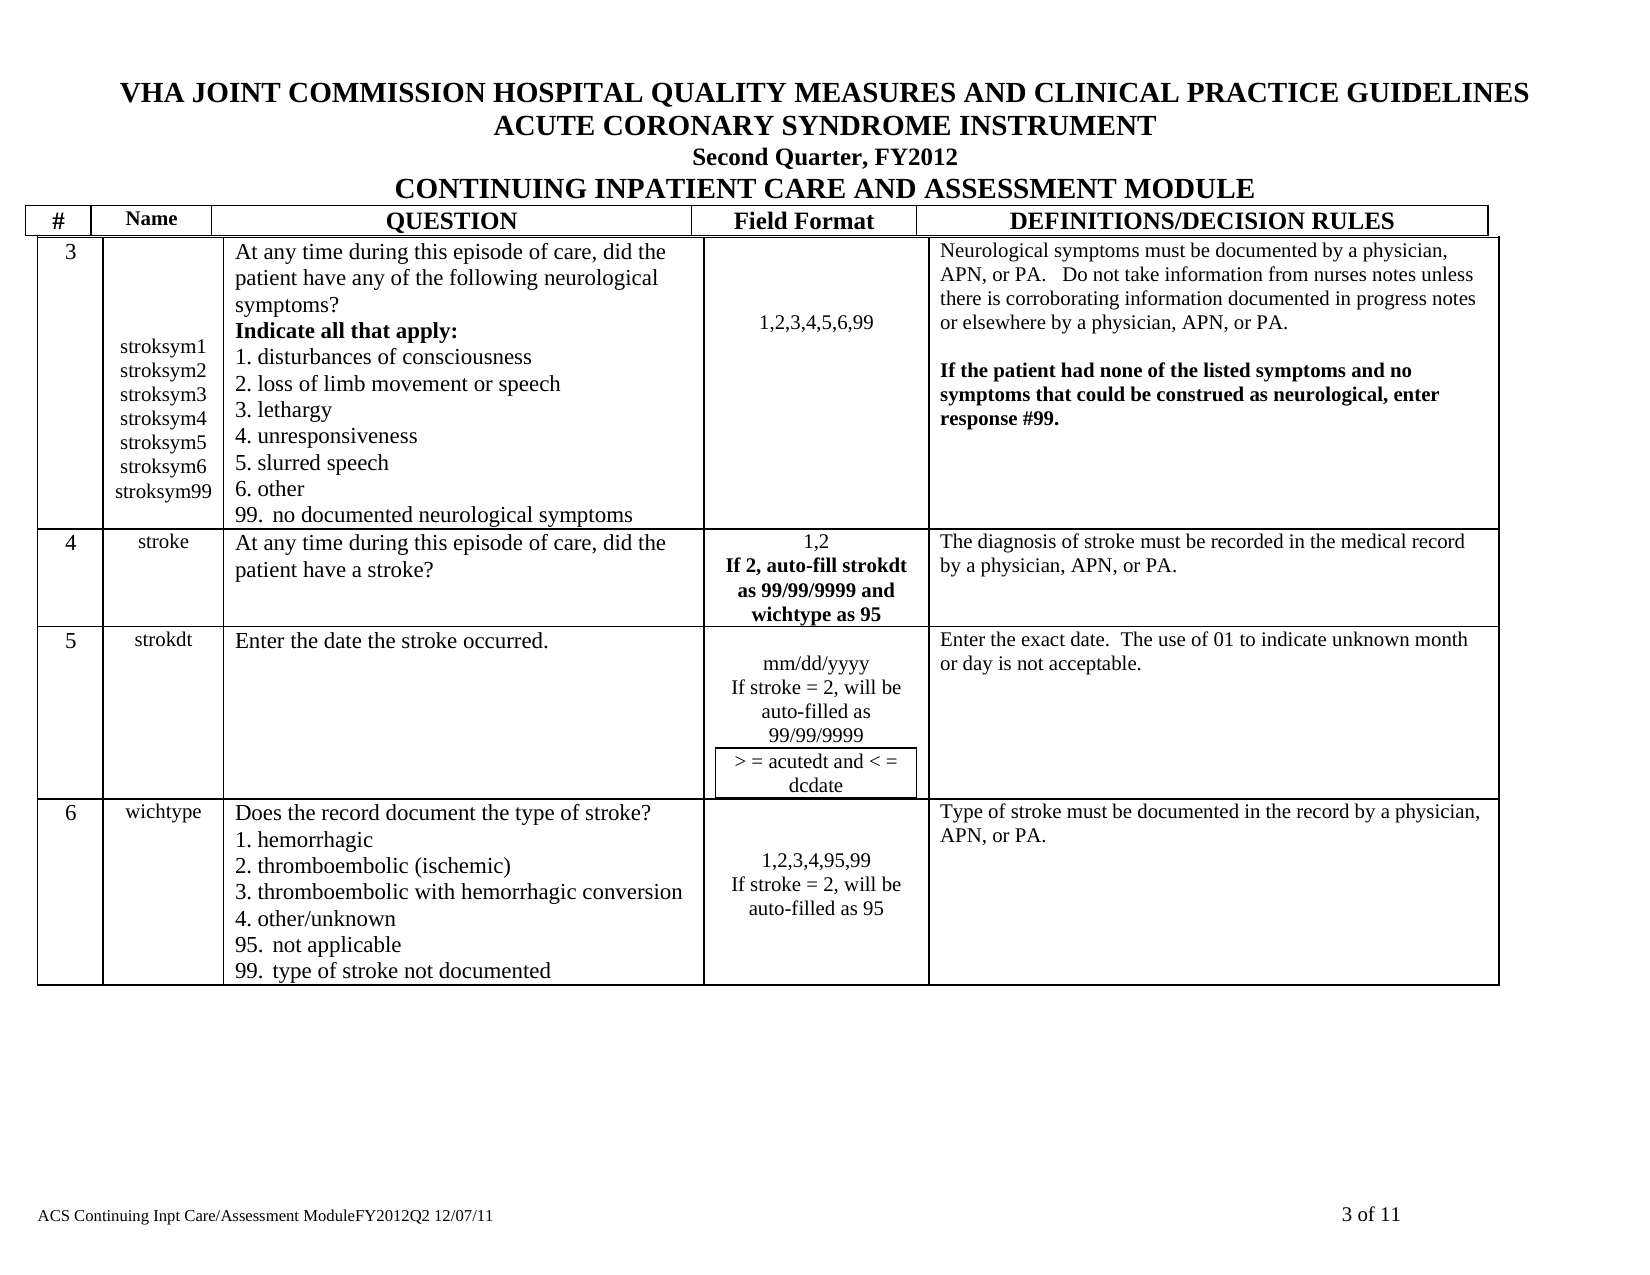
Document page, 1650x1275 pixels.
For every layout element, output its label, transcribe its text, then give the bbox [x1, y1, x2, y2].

table_header 1,2,3,4,5,6,99 [705, 238, 928, 528]
table_cell strokdt [104, 627, 223, 798]
table_cell Type of stroke must be documented in the record by a physician, APN, or PA. [930, 800, 1498, 984]
table_cell 1,2 If 2, auto-fill strokdt as 99/99/9999 and wichtype as 95 [705, 530, 928, 626]
table_cell Enter the exact date. The use of 01 to indicate unknown month or day is not acceptable. [930, 627, 1498, 798]
table_cell mm/dd/yyyy If stroke = 2, will be auto-filled as 99/99/9999 [705, 627, 928, 798]
table_cell Enter the date the stroke occurred. [224, 627, 703, 798]
table_cell At any time during this episode of care, did the patient have a stroke? [224, 530, 703, 626]
table_cell The diagnosis of stroke must be recorded in the medical record by a physician, APN, or PA. [930, 530, 1498, 626]
table_cell 4 [38, 530, 102, 626]
table_cell wichtype [104, 800, 223, 984]
table_header 3 [38, 238, 102, 528]
table_header stroksym1 stroksym2 stroksym3 stroksym4 stroksym5 stroksym6 stroksym99 [104, 238, 223, 528]
table_cell 1,2,3,4,95,99 If stroke = 2, will be auto-filled as 95 [705, 800, 928, 984]
table_header Neurological symptoms must be documented by a physician, APN, or PA. Do not take information from nurses notes unless there is corroborating information documented in progress notes or elsewhere by a physician, APN, or PA. If the patient had none of the listed symptoms and no symptoms that could be construed as neurological, enter response #99. [930, 238, 1498, 528]
table_cell 6 [38, 800, 102, 984]
table_cell 5 [38, 627, 102, 798]
table_cell stroke [104, 530, 223, 626]
table_header At any time during this episode of care, did the patient have any of the following neurological symptoms? Indicate all that apply: disturbances of consciousness loss of limb movement or speech lethargy unresponsiveness slurred speech other no documented neurological symptoms [224, 238, 703, 528]
table_cell Does the record document the type of stroke? hemorrhagic thromboembolic (ischemic) thromboembolic with hemorrhagic conversion other/unknown not applicable type of stroke not documented [224, 800, 703, 984]
